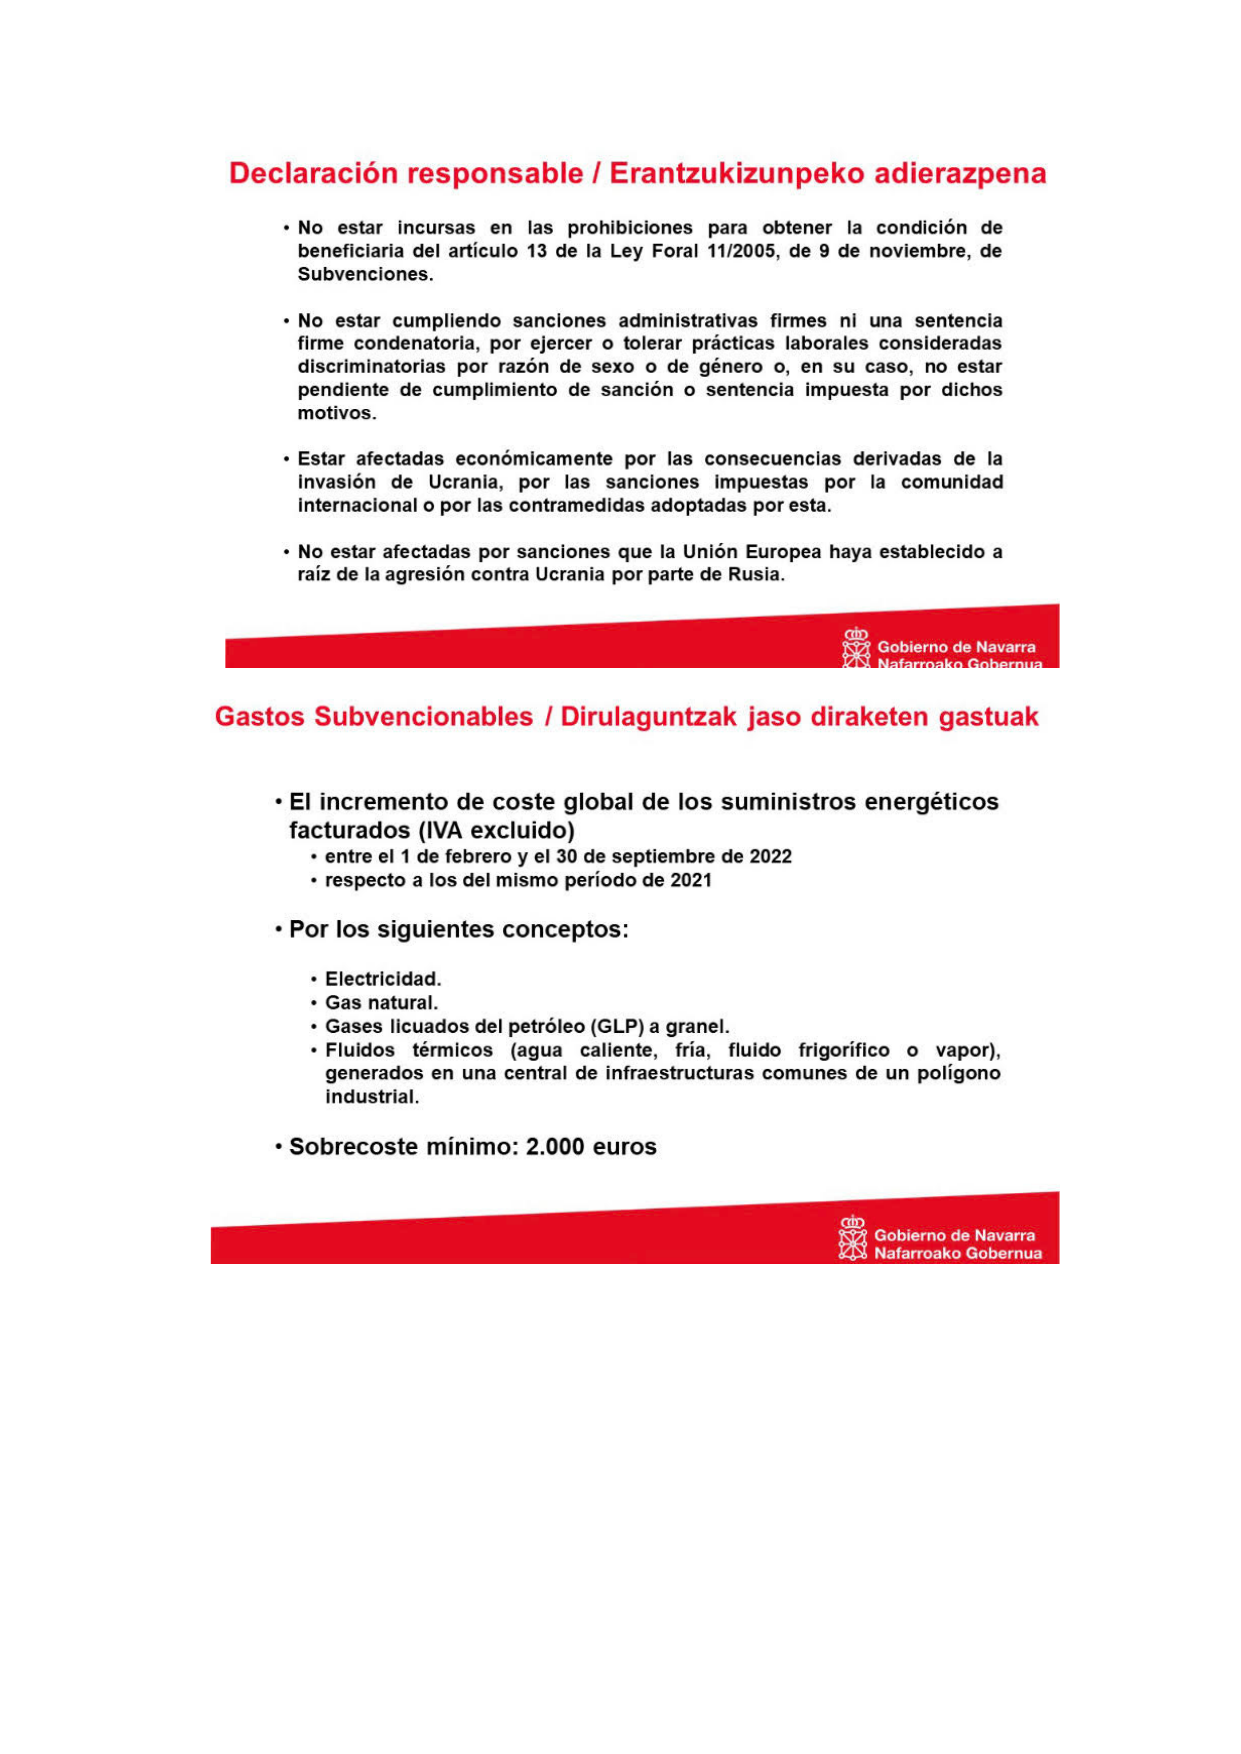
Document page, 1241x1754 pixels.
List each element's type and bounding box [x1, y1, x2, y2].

picture [177, 147, 1062, 668]
picture [177, 686, 1062, 1264]
